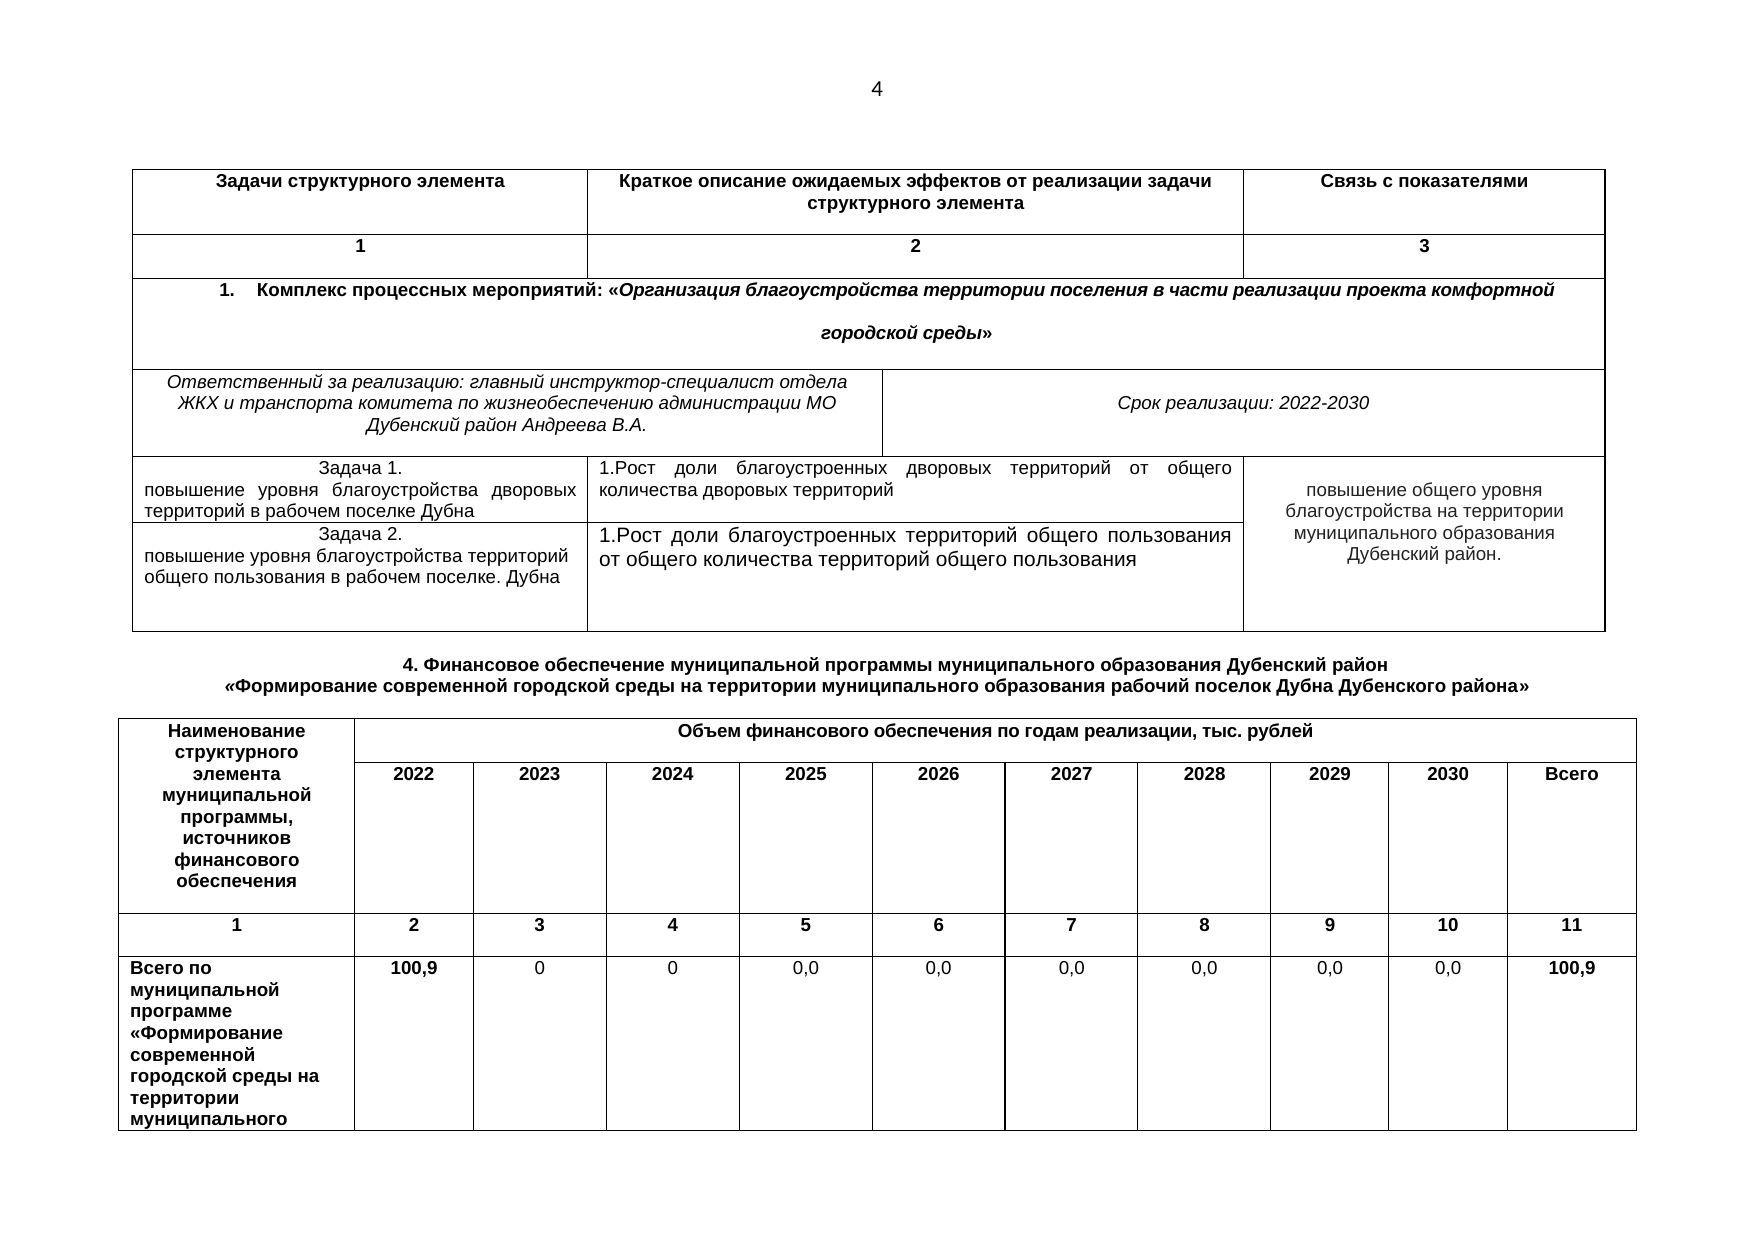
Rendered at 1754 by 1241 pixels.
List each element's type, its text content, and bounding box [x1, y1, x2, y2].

table_cell 1.Рост доли благоустроенных дворовых территорий от общего количества дворовых территорий [588, 457, 1243, 522]
text «Формирование современной городской среды на территории муниципального образования рабочий поселок Дубна Дубенского района» [118, 675, 1636, 697]
table_cell 9 [1271, 914, 1388, 956]
table_header Задачи структурного элемента [133, 170, 587, 234]
table_cell 100,9 [1508, 957, 1636, 1130]
table_cell 5 [740, 914, 872, 956]
table_cell 1.Рост доли благоустроенных территорий общего пользования от общего количества территорий общего пользования [588, 523, 1243, 631]
table_cell 0,0 [1389, 957, 1507, 1130]
table_cell 0 [607, 957, 739, 1130]
table_cell Ответственный за реализацию: главный инструктор-специалист отдела ЖКХ и транспорта комитета по жизнеобеспечению администрации МО Дубенский район Андреева В.А. [133, 370, 882, 456]
table_cell 2 [355, 914, 473, 956]
table_cell 7 [1006, 914, 1137, 956]
table_cell 2028 [1138, 763, 1270, 913]
table_cell 2 [588, 235, 1243, 277]
table_cell 0,0 [1006, 957, 1137, 1130]
table_cell Комплекс процессных мероприятий: «Организация благоустройства территории поселения в части реализации проекта комфортной городской среды» [133, 279, 1604, 369]
table_cell повышение общего уровня благоустройства на территории муниципального образования Дубенский район. [1244, 457, 1604, 631]
table_cell Задача 2. повышение уровня благоустройства территорий общего пользования в рабочем поселке. Дубна [133, 523, 587, 631]
table_cell 2023 [474, 763, 606, 913]
table_cell Всего [1508, 763, 1636, 913]
table_cell 2025 [740, 763, 872, 913]
table_header Связь с показателями [1244, 170, 1604, 234]
table_cell 8 [1138, 914, 1270, 956]
table_cell 2029 [1271, 763, 1388, 913]
table_cell 2024 [607, 763, 739, 913]
table_cell 0,0 [740, 957, 872, 1130]
table_cell 1 [133, 235, 587, 277]
table_cell Срок реализации: 2022-2030 [883, 370, 1604, 456]
text 4. Финансовое обеспечение муниципальной программы муниципального образования Дубенский район [156, 654, 1636, 675]
table_cell 3 [474, 914, 606, 956]
table_cell 2022 [355, 763, 473, 913]
table_cell 3 [1244, 235, 1604, 277]
table_cell 0,0 [873, 957, 1004, 1130]
table_header Объем финансового обеспечения по годам реализации, тыс. рублей [355, 719, 1636, 762]
table_cell 1 [119, 914, 354, 956]
table_cell 0,0 [1138, 957, 1270, 1130]
table_cell Задача 1. повышение уровня благоустройства дворовых территорий в рабочем поселке Дубна [133, 457, 587, 522]
table_cell 6 [873, 914, 1004, 956]
table_cell 2030 [1389, 763, 1507, 913]
table_cell 0,0 [1271, 957, 1388, 1130]
table_cell 2026 [873, 763, 1004, 913]
table_cell 11 [1508, 914, 1636, 956]
table_cell 0 [474, 957, 606, 1130]
table_header Краткое описание ожидаемых эффектов от реализации задачи структурного элемента [588, 170, 1243, 234]
table_cell 4 [607, 914, 739, 956]
table_header Наименование структурного элемента муниципальной программы, источников финансового обеспечения [119, 719, 354, 913]
table_cell 2027 [1006, 763, 1137, 913]
table_cell 10 [1389, 914, 1507, 956]
table_cell 100,9 [355, 957, 473, 1130]
